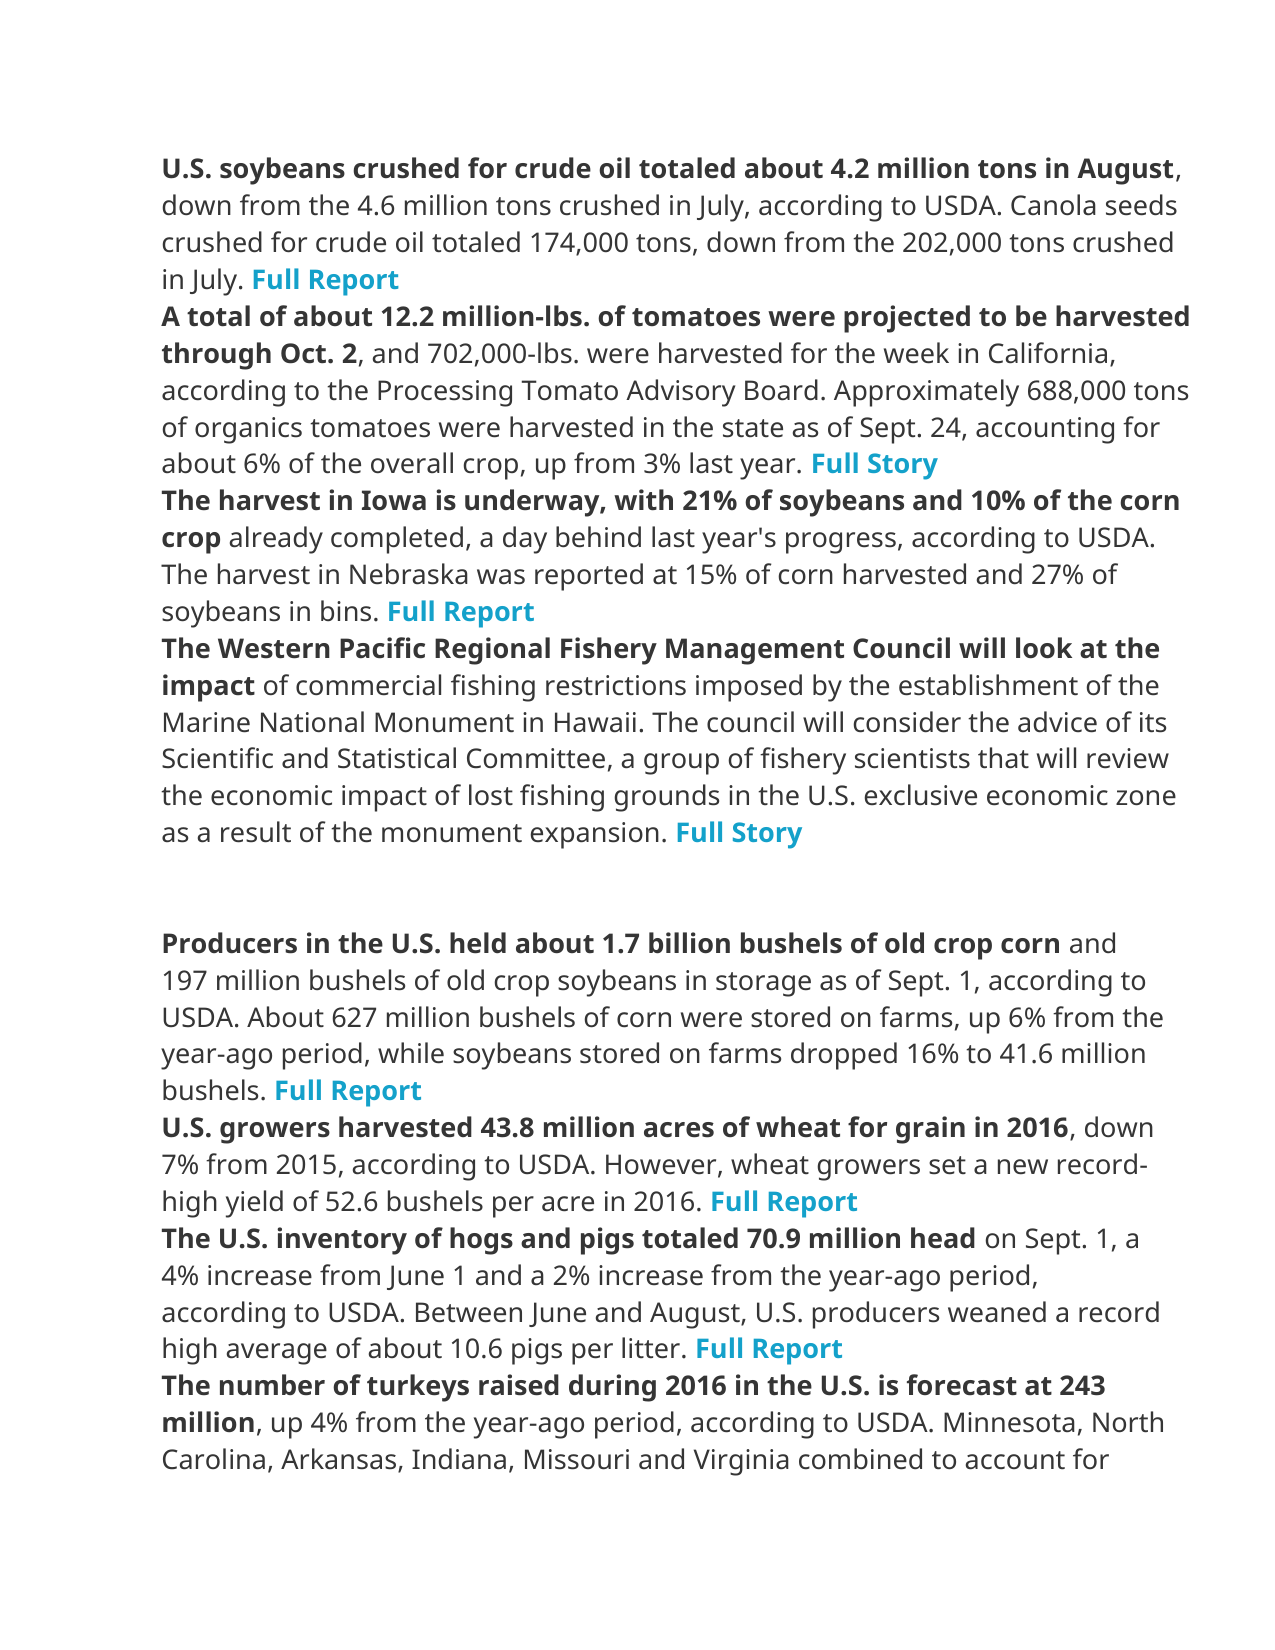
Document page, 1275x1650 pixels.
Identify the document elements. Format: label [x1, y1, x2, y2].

table_header [150, 150, 1181, 1500]
